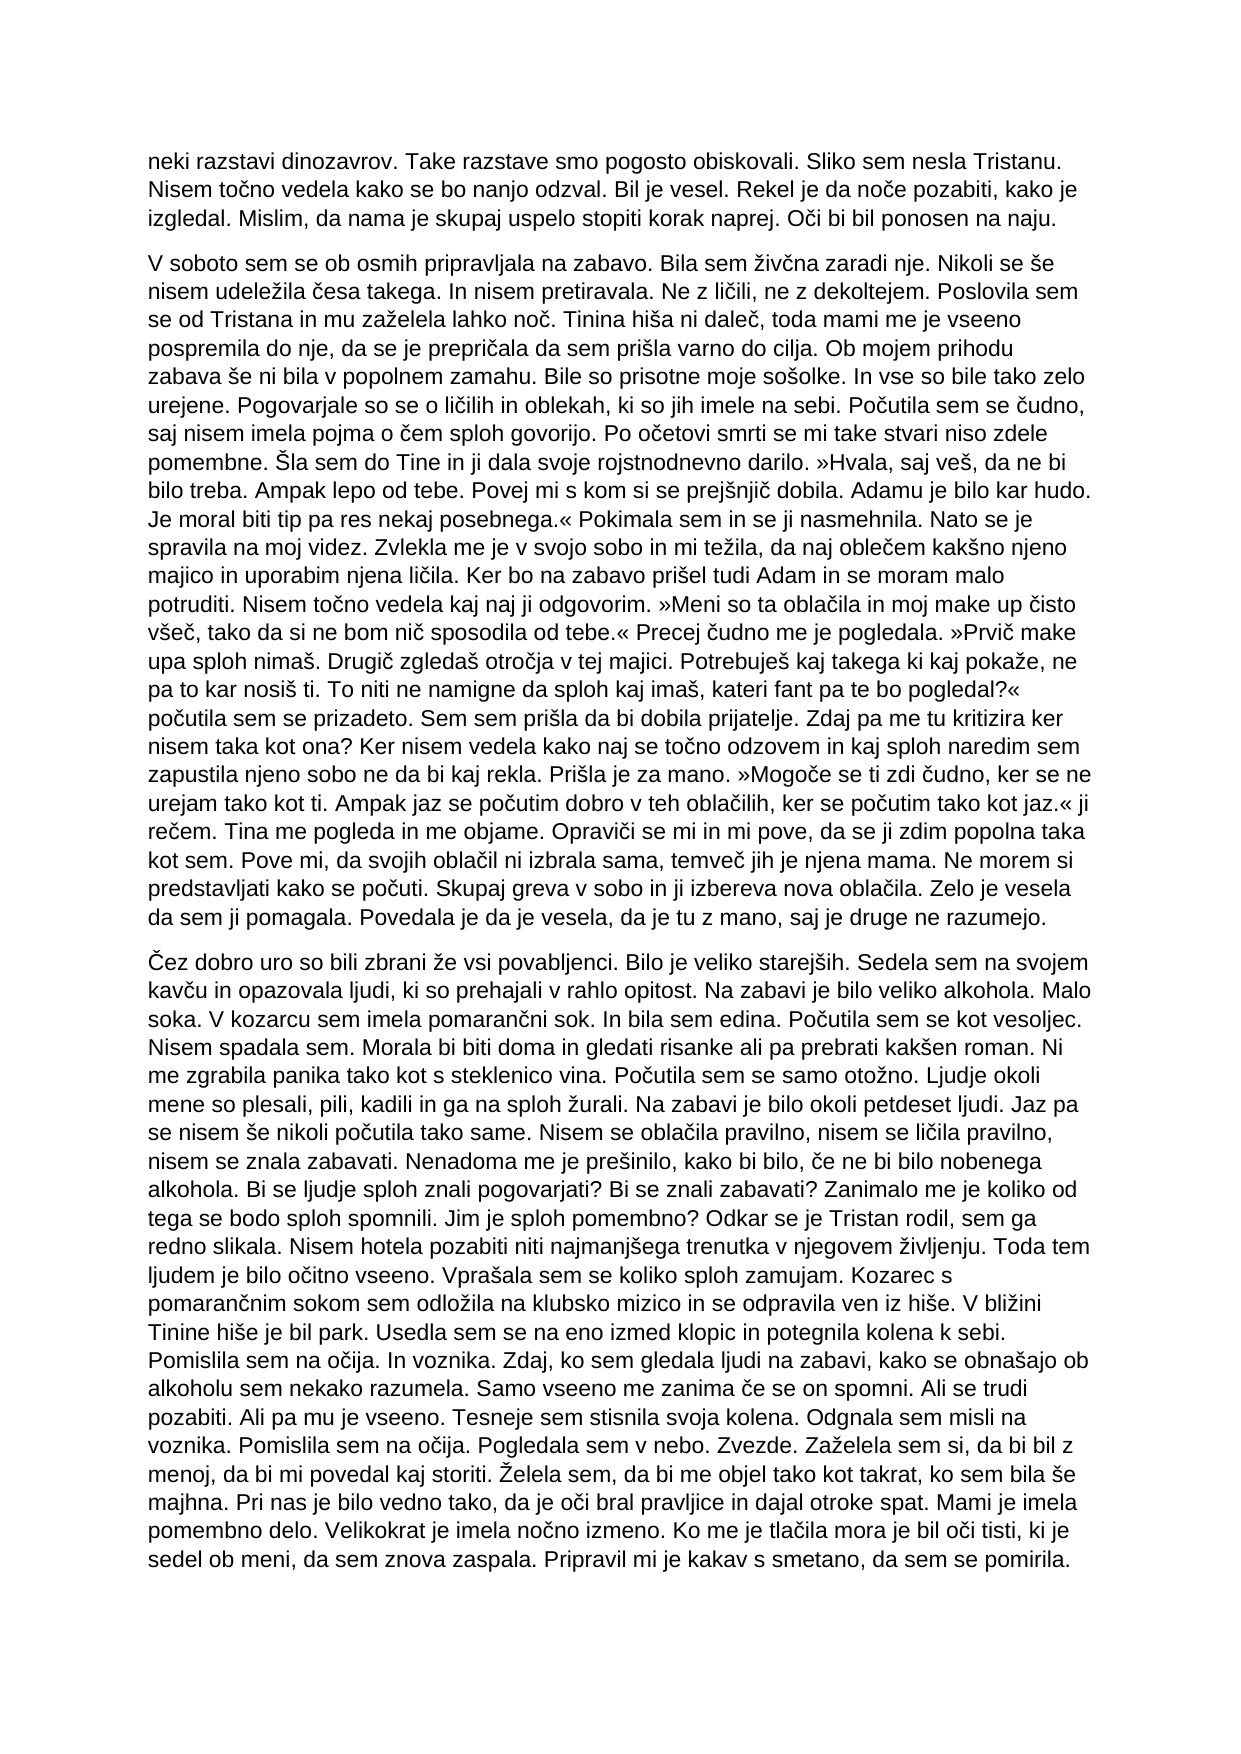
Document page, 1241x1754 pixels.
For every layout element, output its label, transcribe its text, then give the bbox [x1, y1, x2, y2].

text V soboto sem se ob osmih pripravljala na zabavo. Bila sem živčna zaradi nje. Nikoli se še nisem udeležila česa takega. In nisem pretiravala. Ne z ličili, ne z dekoltejem. Poslovila sem se od Tristana in mu zaželela lahko noč. Tinina hiša ni daleč, toda mami me je vseeno pospremila do nje, da se je prepričala da sem prišla varno do cilja. Ob mojem prihodu zabava še ni bila v popolnem zamahu. Bile so prisotne moje sošolke. In vse so bile tako zelo urejene. Pogovarjale so se o ličilih in oblekah, ki so jih imele na sebi. Počutila sem se čudno, saj nisem imela pojma o čem sploh govorijo. Po očetovi smrti se mi take stvari niso zdele pomembne. Šla sem do Tine in ji dala svoje rojstnodnevno darilo. »Hvala, saj veš, da ne bi bilo treba. Ampak lepo od tebe. Povej mi s kom si se prejšnjič dobila. Adamu je bilo kar hudo. Je moral biti tip pa res nekaj posebnega.« Pokimala sem in se ji nasmehnila. Nato se je spravila na moj videz. Zvlekla me je v svojo sobo in mi težila, da naj oblečem kakšno njeno majico in uporabim njena ličila. Ker bo na zabavo prišel tudi Adam in se moram malo potruditi. Nisem točno vedela kaj naj ji odgovorim. »Meni so ta oblačila in moj make up čisto všeč, tako da si ne bom nič sposodila od tebe.« Precej čudno me je pogledala. »Prvič make upa sploh nimaš. Drugič zgledaš otročja v tej majici. Potrebuješ kaj takega ki kaj pokaže, ne pa to kar nosiš ti. To niti ne namigne da sploh kaj imaš, kateri fant pa te bo pogledal?« počutila sem se prizadeto. Sem sem prišla da bi dobila prijatelje. Zdaj pa me tu kritizira ker nisem taka kot ona? Ker nisem vedela kako naj se točno odzovem in kaj sploh naredim sem zapustila njeno sobo ne da bi kaj rekla. Prišla je za mano. »Mogoče se ti zdi čudno, ker se ne urejam tako kot ti. Ampak jaz se počutim dobro v teh oblačilih, ker se počutim tako kot jaz.« ji rečem. Tina me pogleda in me objame. Opraviči se mi in mi pove, da se ji zdim popolna taka kot sem. Pove mi, da svojih oblačil ni izbrala sama, temveč jih je njena mama. Ne morem si predstavljati kako se počuti. Skupaj greva v sobo in ji izbereva nova oblačila. Zelo je vesela da sem ji pomagala. Povedala je da je vesela, da je tu z mano, saj je druge ne razumejo. [148, 249, 1093, 930]
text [148, 148, 1093, 231]
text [148, 949, 1093, 1572]
